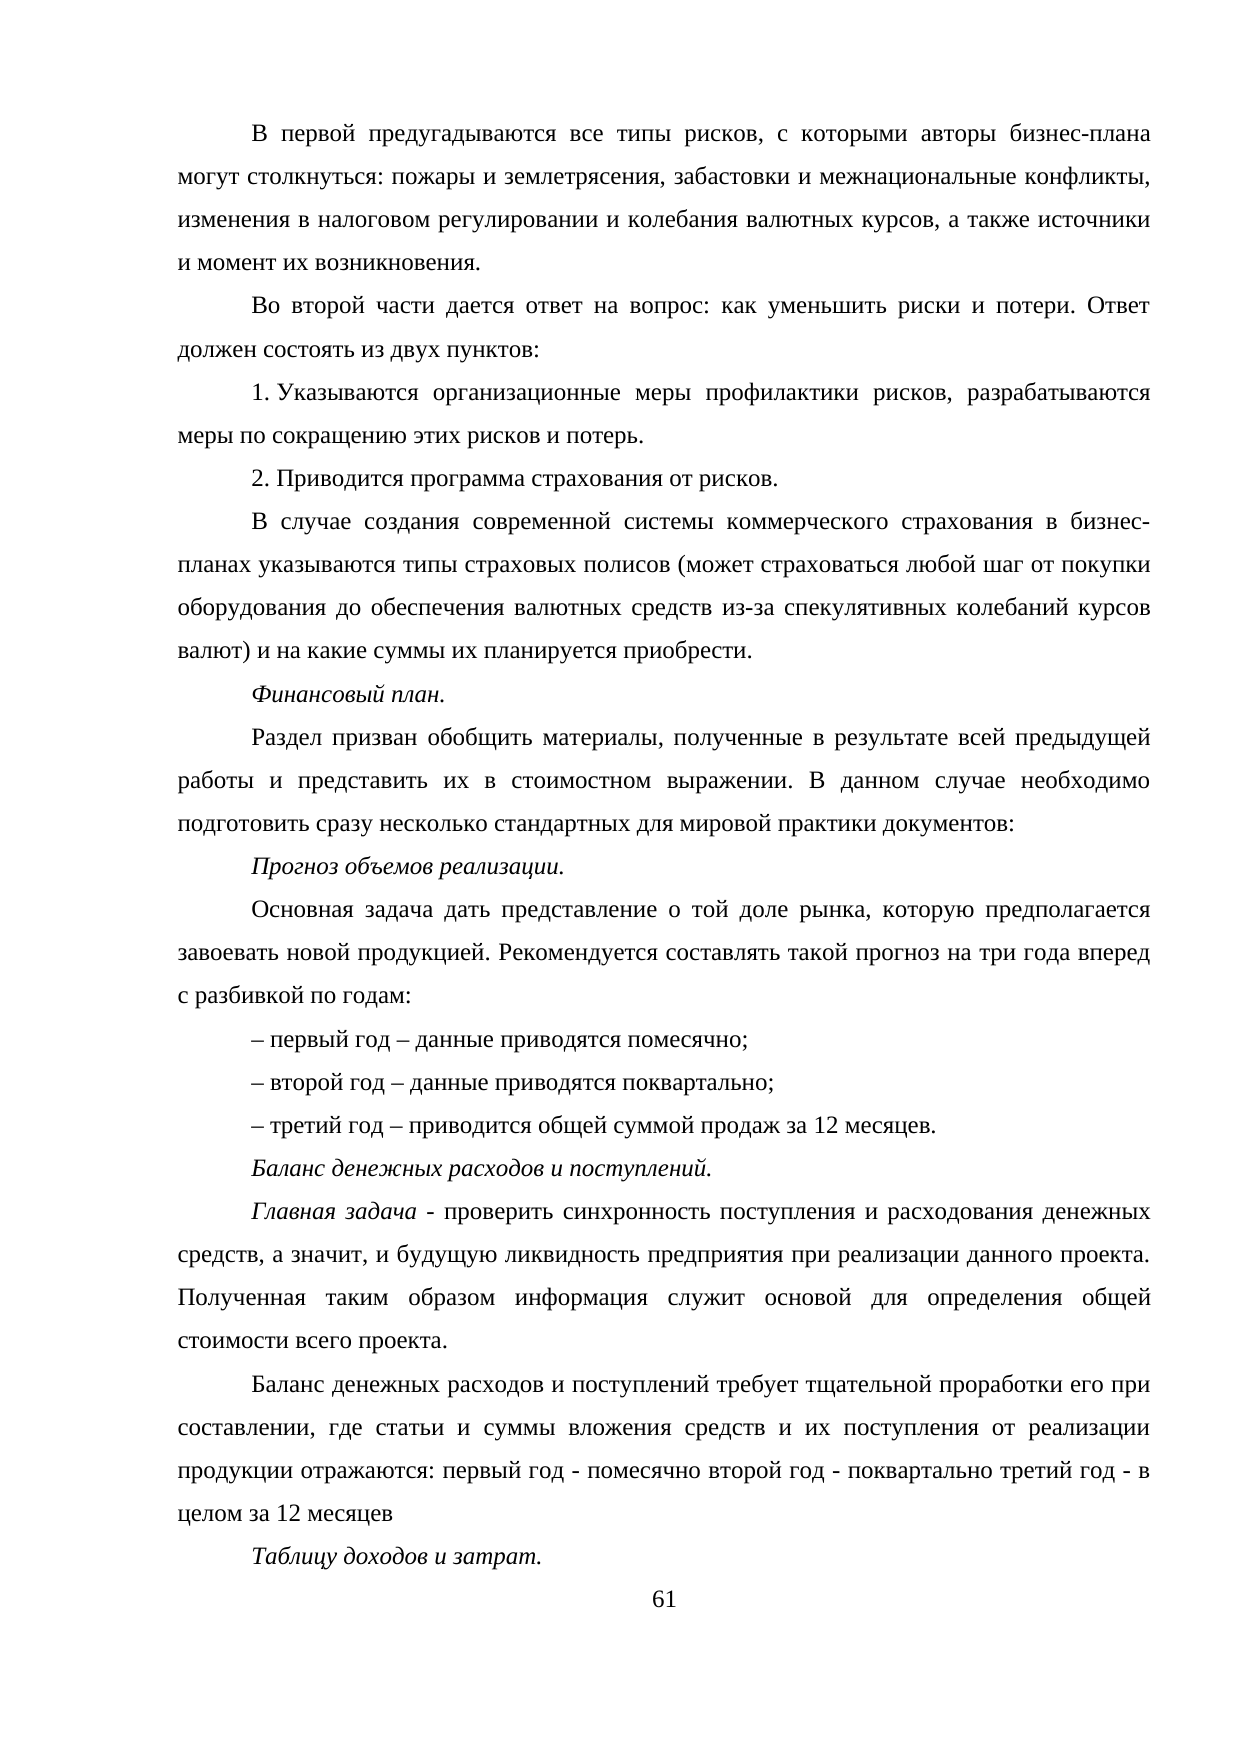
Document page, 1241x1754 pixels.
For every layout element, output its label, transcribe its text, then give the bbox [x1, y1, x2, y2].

text Главная задача - проверить синхронность поступления и расходования денежных средств, а значит, и будущую ликвидность предприятия при реализации данного проекта. Полученная таким образом информация служит основой для определения общей стоимости всего проекта. [177, 1196, 1152, 1354]
text Раздел призван обобщить материалы, полученные в результате всей предыдущей работы и представить их в стоимостном выражении. В данном случае необходимо подготовить сразу несколько стандартных для мировой практики документов: [177, 722, 1152, 837]
text В первой предугадываются все типы рисков, с которыми авторы бизнес-плана могут столкнуться: пожары и землетрясения, забастовки и межнациональные конфликты, изменения в налоговом регулировании и колебания валютных курсов, а также источники и момент их возникновения. [177, 118, 1152, 276]
text Баланс денежных расходов и поступлений требует тщательной проработки его при составлении, где статьи и суммы вложения средств и их поступления от реализации продукции отражаются: первый год - помесячно второй год - поквартально третий год - в целом за 12 месяцев [177, 1369, 1152, 1527]
text Основная задача дать представление о той доле рынка, которую предполагается завоевать новой продукцией. Рекомендуется составлять такой прогноз на три года вперед с разбивкой по годам: [177, 894, 1152, 1009]
text Финансовый план. [177, 679, 1152, 707]
text В случае создания современной системы коммерческого страхования в бизнес-планах указываются типы страховых полисов (может страховаться любой шаг от покупки оборудования до обеспечения валютных средств из-за спекулятивных колебаний курсов валют) и на какие суммы их планируется приобрести. [177, 506, 1152, 664]
text – первый год – данные приводятся помесячно; [177, 1024, 1152, 1052]
text Во второй части дается ответ на вопрос: как уменьшить риски и потери. Ответ должен состоять из двух пунктов: [177, 291, 1152, 362]
text 1. Указываются организационные меры профилактики рисков, разрабатываются меры по сокращению этих рисков и потерь. [177, 377, 1152, 449]
text Баланс денежных расходов и поступлений. [177, 1153, 1152, 1182]
text – второй год – данные приводятся поквартально; [177, 1067, 1152, 1096]
text – третий год – приводится общей суммой продаж за 12 месяцев. [177, 1110, 1152, 1139]
text Таблицу доходов и затрат. [177, 1541, 1152, 1570]
text 2. Приводится программа страхования от рисков. [177, 463, 1152, 492]
text Прогноз объемов реализации. [177, 851, 1152, 880]
